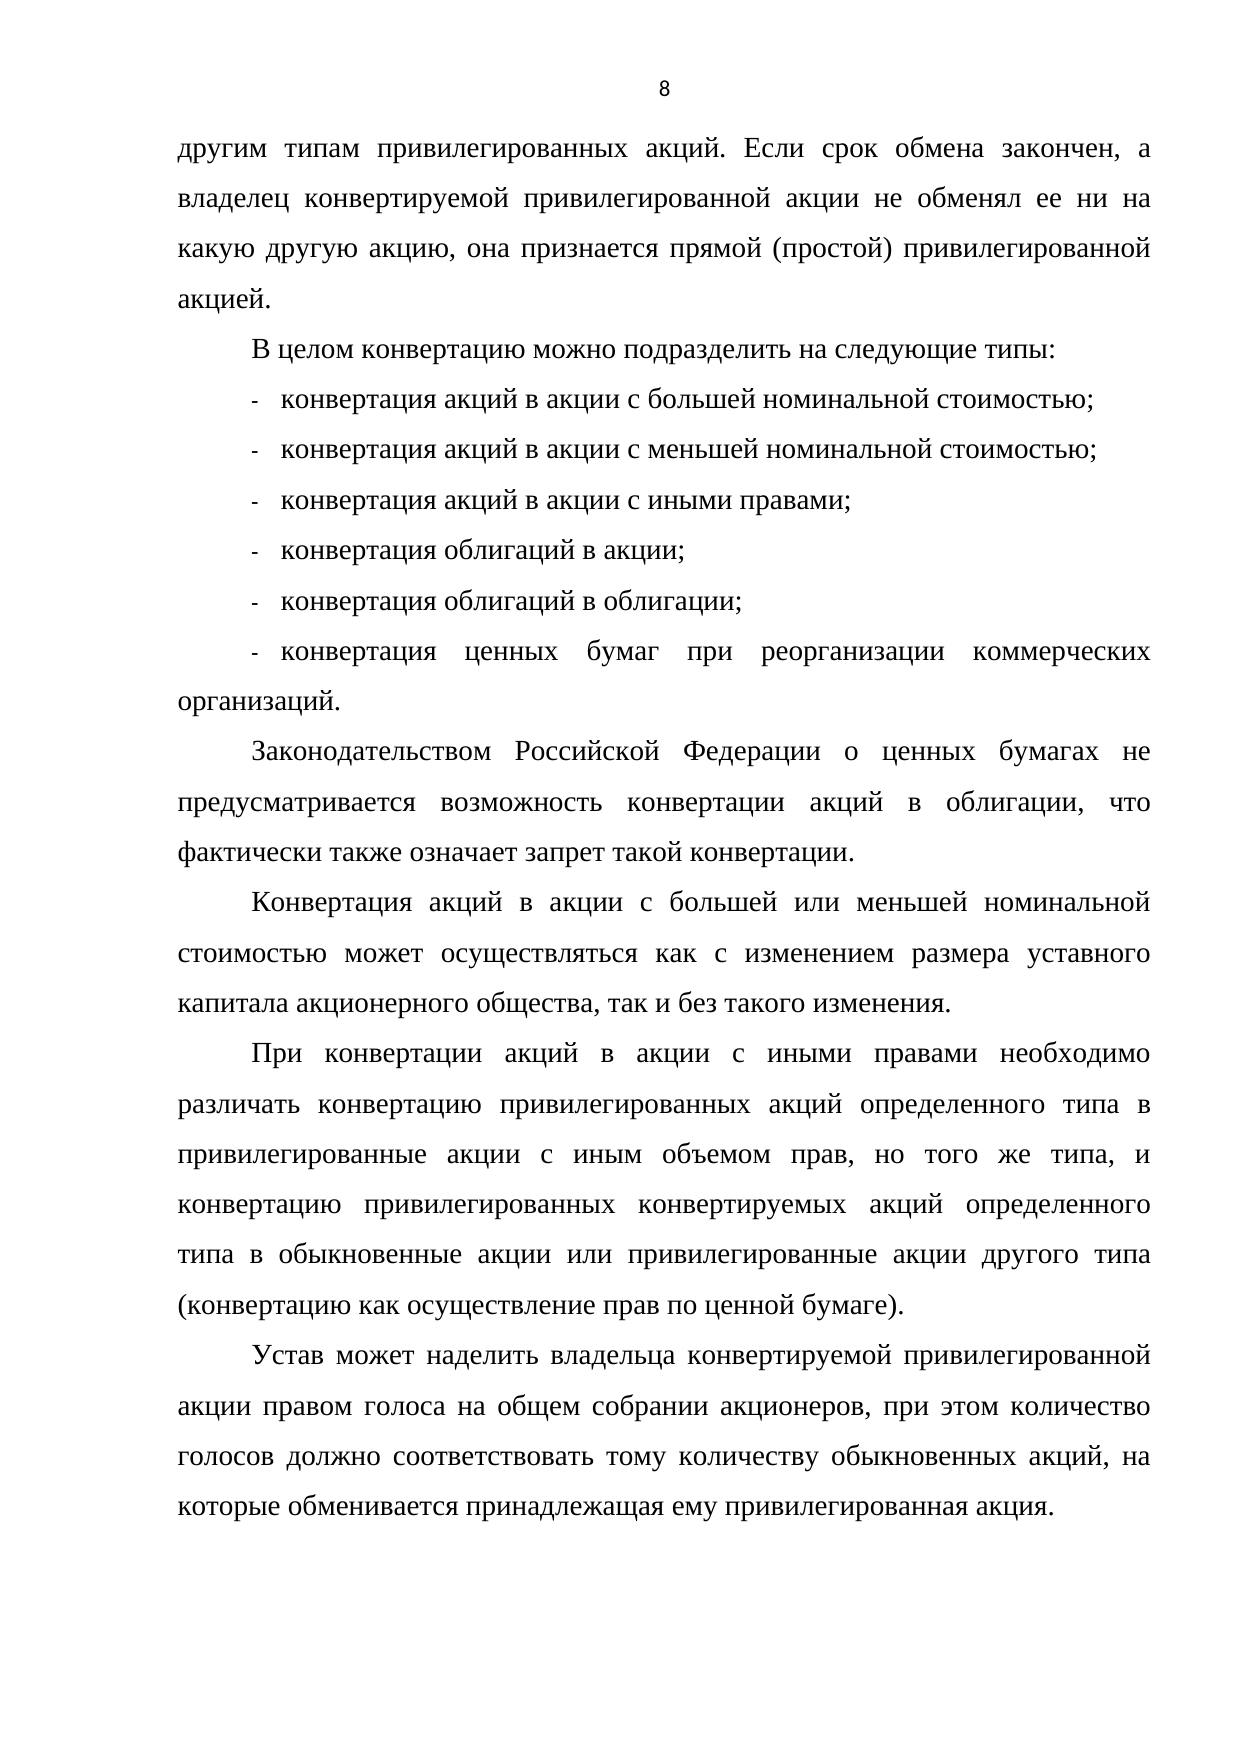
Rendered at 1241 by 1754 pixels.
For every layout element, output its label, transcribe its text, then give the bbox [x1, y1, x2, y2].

list конвертация акций в акции с иными правами; [177, 482, 1152, 516]
text В целом конвертацию можно подразделить на следующие типы: [177, 331, 1152, 364]
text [177, 130, 1152, 314]
list конвертация облигаций в облигации; [177, 583, 1152, 616]
text Устав может наделить владельца конвертируемой привилегированной акции правом голоса на общем собрании акционеров, при этом количество голосов должно соответствовать тому количеству обыкновенных акций, на которые обменивается принадлежащая ему привилегированная акция. [177, 1337, 1152, 1522]
list конвертация облигаций в акции; [177, 532, 1152, 566]
text Конвертация акций в акции с большей или меньшей номинальной стоимостью может осуществляться как с изменением размера уставного капитала акционерного общества, так и без такого изменения. [177, 884, 1152, 1019]
list конвертация акций в акции с меньшей номинальной стоимостью; [177, 432, 1152, 465]
list конвертация ценных бумаг при реорганизации коммерческих организаций. [177, 633, 1152, 717]
text При конвертации акций в акции с иными правами необходимо различать конвертацию привилегированных акций определенного типа в привилегированные акции с иным объемом прав, но того же типа, и конвертацию привилегированных конвертируемых акций определенного типа в обыкновенные акции или привилегированные акции другого типа (конвертацию как осуществление прав по ценной бумаге). [177, 1035, 1152, 1321]
text Законодательством Российской Федерации о ценных бумагах не предусматривается возможность конвертации акций в облигации, что фактически также означает запрет такой конвертации. [177, 733, 1152, 868]
list конвертация акций в акции с большей номинальной стоимостью; [177, 381, 1152, 415]
